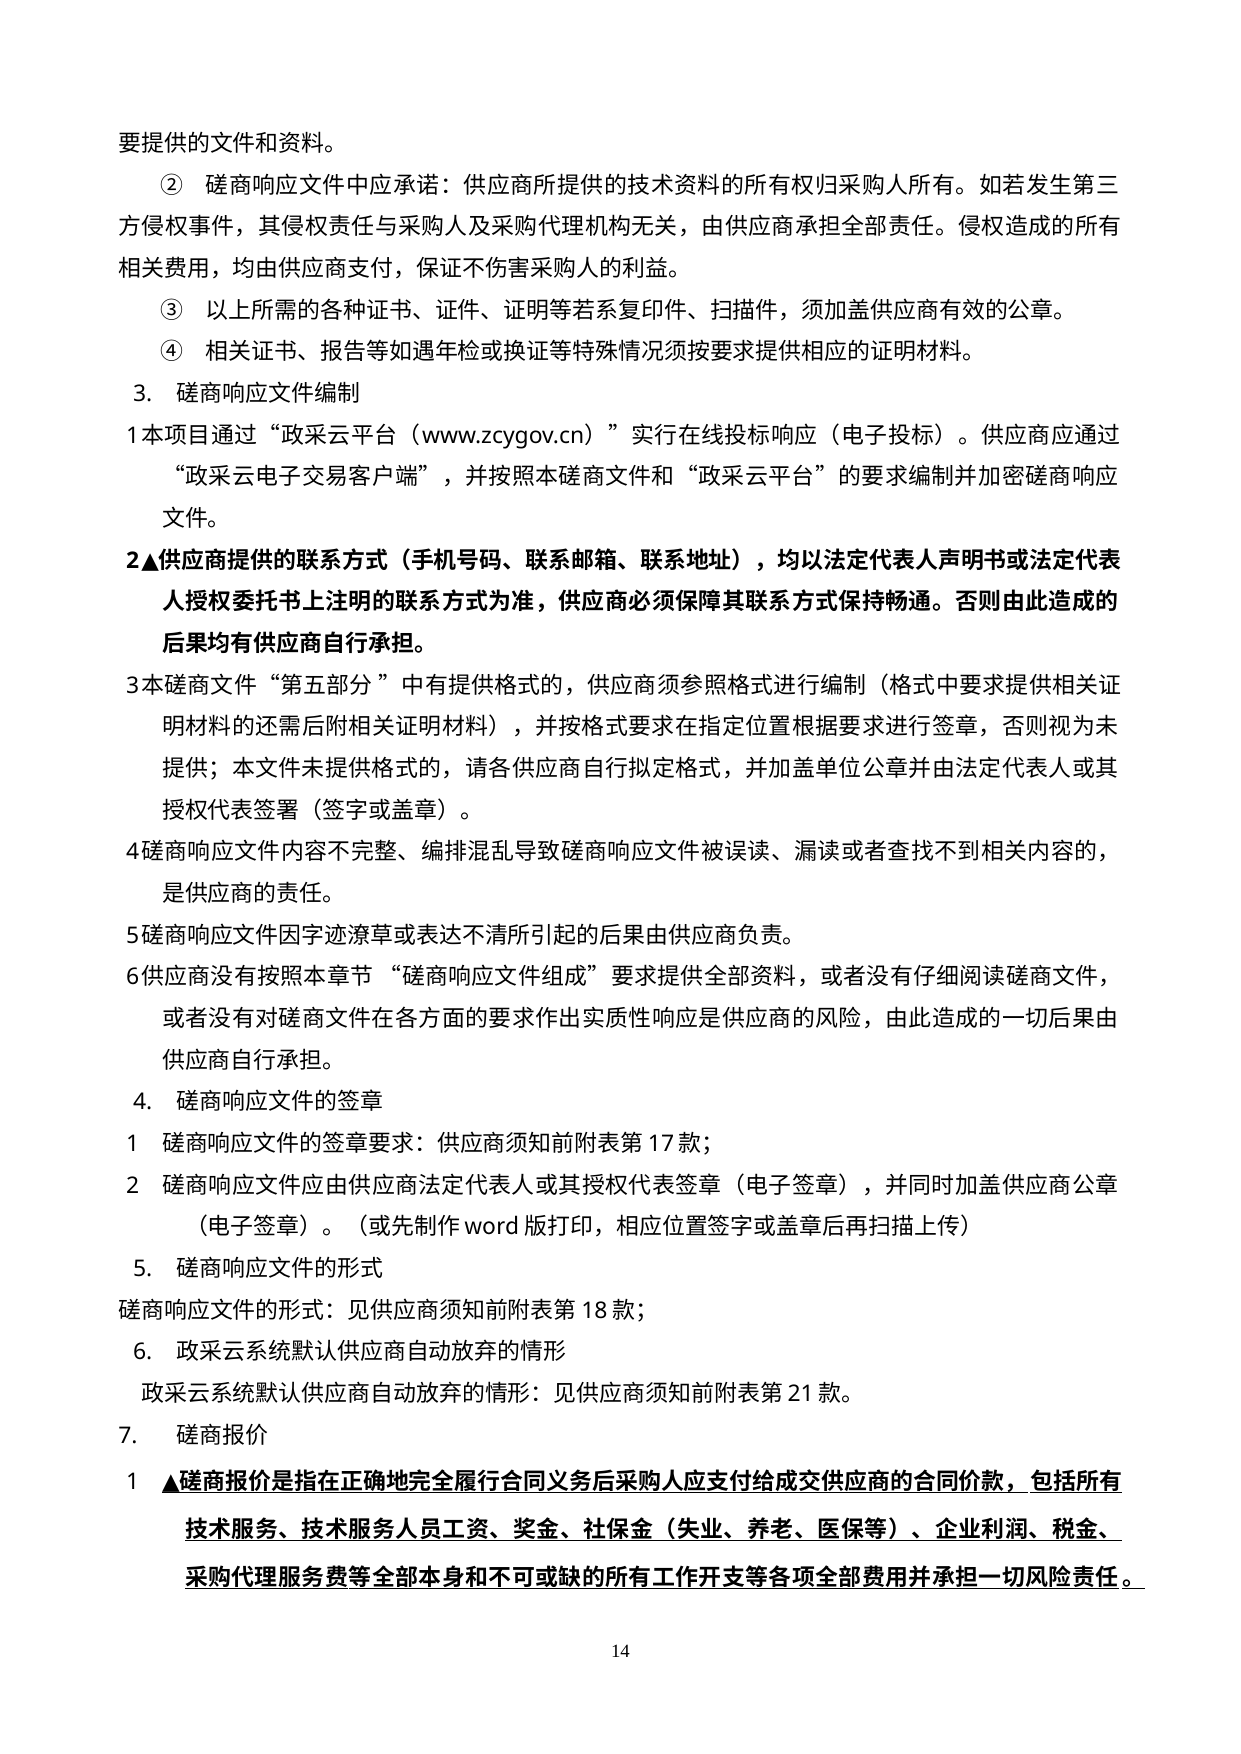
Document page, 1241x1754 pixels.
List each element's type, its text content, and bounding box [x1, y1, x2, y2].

text 政采云系统默认供应商自动放弃的情形：见供应商须知前附表第21款。 [118, 1368, 1122, 1410]
list 磋商响应文件编制 [133, 368, 1122, 410]
list 磋商响应文件中应承诺：供应商所提供的技术资料的所有权归采购人所有。如若发生第三方侵权事件，其侵权责任与采购人及采购代理机构无关，由供应商承担全部责任。侵权造成的所有相关费用，均由供应商支付，保证不伤害采购人的利益。 [118, 160, 1122, 285]
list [118, 118, 1122, 160]
list 本磋商文件“第五部分 ”中有提供格式的，供应商须参照格式进行编制（格式中要求提供相关证明材料的还需后附相关证明材料），并按格式要求在指定位置根据要求进行签章，否则视为未提供；本文件未提供格式的，请各供应商自行拟定格式，并加盖单位公章并由法定代表人或其授权代表签署（签字或盖章）。 [126, 660, 1122, 826]
list 磋商响应文件应由供应商法定代表人或其授权代表签章（电子签章），并同时加盖供应商公章（电子签章）。（或先制作word版打印，相应位置签字或盖章后再扫描上传） [126, 1160, 1122, 1243]
list 供应商没有按照本章节 “磋商响应文件组成”要求提供全部资料，或者没有仔细阅读磋商文件，或者没有对磋商文件在各方面的要求作出实质性响应是供应商的风险，由此造成的一切后果由供应商自行承担。 [126, 951, 1122, 1076]
list 政采云系统默认供应商自动放弃的情形 [133, 1326, 1122, 1368]
list 磋商响应文件的形式 [133, 1243, 1122, 1285]
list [126, 1451, 1122, 1595]
list 以上所需的各种证书、证件、证明等若系复印件、扫描件，须加盖供应商有效的公章。 [118, 285, 1122, 326]
list 磋商响应文件内容不完整、编排混乱导致磋商响应文件被误读、漏读或者查找不到相关内容的，是供应商的责任。 [126, 826, 1122, 910]
list ▲供应商提供的联系方式（手机号码、联系邮箱、联系地址），均以法定代表人声明书或法定代表人授权委托书上注明的联系方式为准，供应商必须保障其联系方式保持畅通。否则由此造成的后果均有供应商自行承担。 [126, 535, 1122, 660]
list 磋商响应文件因字迹潦草或表达不清所引起的后果由供应商负责。 [126, 910, 1122, 951]
list 磋商响应文件的签章 [133, 1076, 1122, 1118]
list 磋商报价 [118, 1410, 1122, 1451]
list 磋商响应文件的签章要求：供应商须知前附表第17款； [126, 1118, 1122, 1160]
list 相关证书、报告等如遇年检或换证等特殊情况须按要求提供相应的证明材料。 [118, 326, 1122, 368]
text 磋商响应文件的形式：见供应商须知前附表第18款； [118, 1285, 1122, 1326]
list 本项目通过“政采云平台（www.zcygov.cn）”实行在线投标响应（电子投标）。供应商应通过“政采云电子交易客户端”，并按照本磋商文件和“政采云平台”的要求编制并加密磋商响应文件。 [126, 410, 1122, 535]
